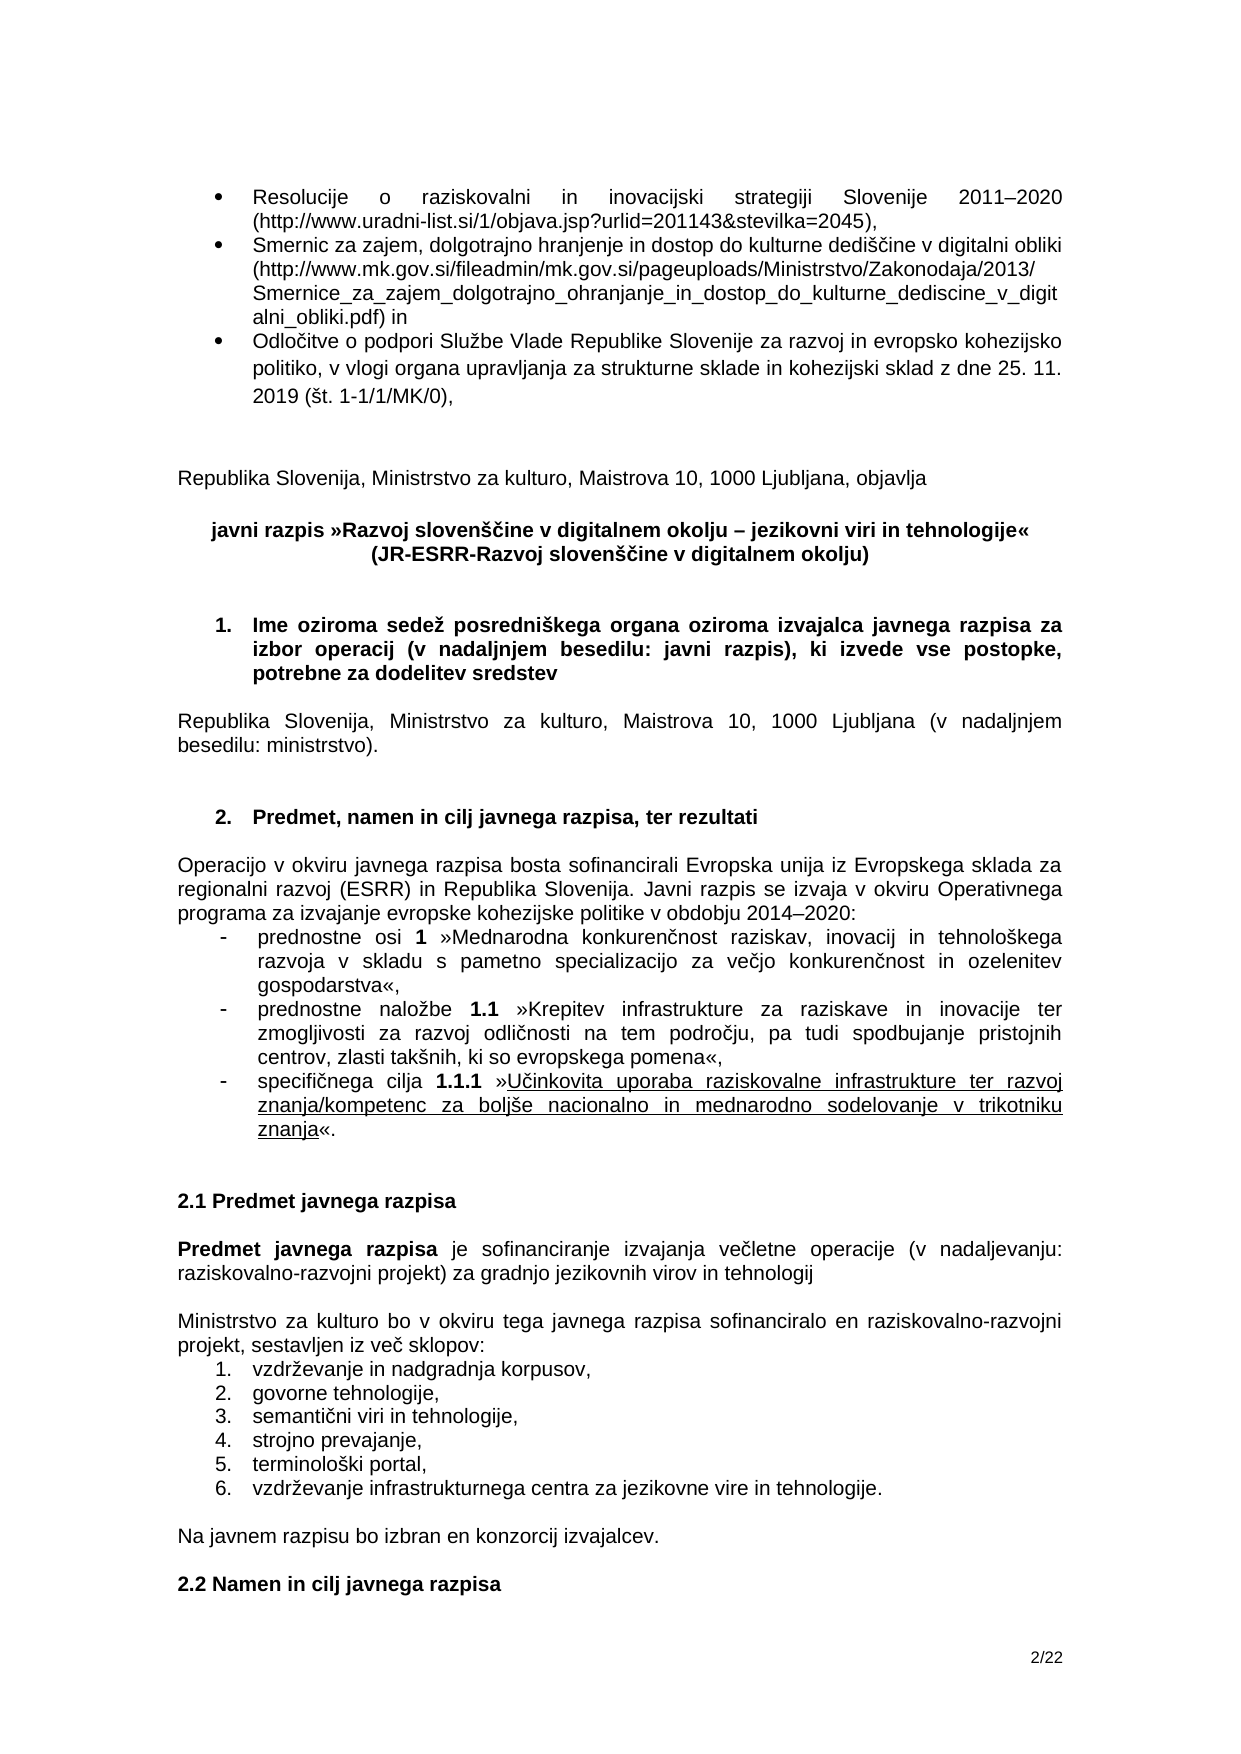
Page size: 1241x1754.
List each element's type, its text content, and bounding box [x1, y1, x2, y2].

list semantični viri in tehnologije, [215, 1404, 1063, 1428]
text Republika Slovenija, Ministrstvo za kulturo, Maistrova 10, 1000 Ljubljana (v nadaljnjem besedilu: ministrstvo). [177, 709, 1063, 757]
list strojno prevajanje, [215, 1428, 1063, 1452]
list govorne tehnologije, [215, 1380, 1063, 1404]
text Predmet javnega razpisa je sofinanciranje izvajanja večletne operacije (v nadaljevanju: raziskovalno-razvojni projekt) za gradnjo jezikovnih virov in tehnologij [177, 1237, 1063, 1284]
list Odločitve o podpori Službe Vlade Republike Slovenije za razvoj in evropsko kohezijsko politiko, v vlogi organa upravljanja za strukturne sklade in kohezijski sklad z dne 25. 11. 2019 (št. 1-1/1/MK/0), [215, 328, 1063, 407]
text 2.1 Predmet javnega razpisa [177, 1189, 1063, 1213]
list Ime oziroma sedež posredniškega organa oziroma izvajalca javnega razpisa za izbor operacij (v nadaljnjem besedilu: javni razpis), ki izvede vse postopke, potrebne za dodelitev sredstev [215, 613, 1063, 685]
text (JR-ESRR-Razvoj slovenščine v digitalnem okolju) [177, 541, 1063, 565]
list Predmet, namen in cilj javnega razpisa, ter rezultati [215, 805, 1063, 829]
text Ministrstvo za kulturo bo v okviru tega javnega razpisa sofinanciralo en raziskovalno-razvojni projekt, sestavljen iz več sklopov: [177, 1308, 1063, 1356]
text Republika Slovenija, Ministrstvo za kulturo, Maistrova 10, 1000 Ljubljana, objavlja [177, 466, 1063, 490]
text Na javnem razpisu bo izbran en konzorcij izvajalcev. [177, 1524, 1063, 1548]
list terminološki portal, [215, 1452, 1063, 1476]
list Smernic za zajem, dolgotrajno hranjenje in dostop do kulturne dediščine v digitalni obliki (http://www.mk.gov.si/fileadmin/mk.gov.si/pageuploads/Ministrstvo/Zakonodaja/2013/Smernice_za_zajem_dolgotrajno_ohranjanje_in_dostop_do_kulturne_dediscine_v_digitalni_obliki.pdf) in [215, 232, 1063, 328]
text Operacijo v okviru javnega razpisa bosta sofinancirali Evropska unija iz Evropskega sklada za regionalni razvoj (ESRR) in Republika Slovenija. Javni razpis se izvaja v okviru Operativnega programa za izvajanje evropske kohezijske politike v obdobju 2014–2020: [177, 853, 1063, 925]
text javni razpis »Razvoj slovenščine v digitalnem okolju – jezikovni viri in tehnologije« [177, 517, 1063, 541]
list Resolucije o raziskovalni in inovacijski strategiji Slovenije 2011–2020 (http://www.uradni-list.si/1/objava.jsp?urlid=201143&stevilka=2045), [215, 184, 1063, 232]
list prednostne naložbe 1.1 »Krepitev infrastrukture za raziskave in inovacije ter zmogljivosti za razvoj odličnosti na tem področju, pa tudi spodbujanje pristojnih centrov, zlasti takšnih, ki so evropskega pomena«, [220, 997, 1063, 1069]
text 2.2 Namen in cilj javnega razpisa [177, 1572, 1063, 1596]
list vzdrževanje in nadgradnja korpusov, [215, 1356, 1063, 1380]
list vzdrževanje infrastrukturnega centra za jezikovne vire in tehnologije. [215, 1476, 1063, 1500]
list specifičnega cilja 1.1.1 »Učinkovita uporaba raziskovalne infrastrukture ter razvoj znanja/kompetenc za boljše nacionalno in mednarodno sodelovanje v trikotniku znanja«. [220, 1069, 1063, 1141]
list prednostne osi 1 »Mednarodna konkurenčnost raziskav, inovacij in tehnološkega razvoja v skladu s pametno specializacijo za večjo konkurenčnost in ozelenitev gospodarstva«, [220, 925, 1063, 997]
